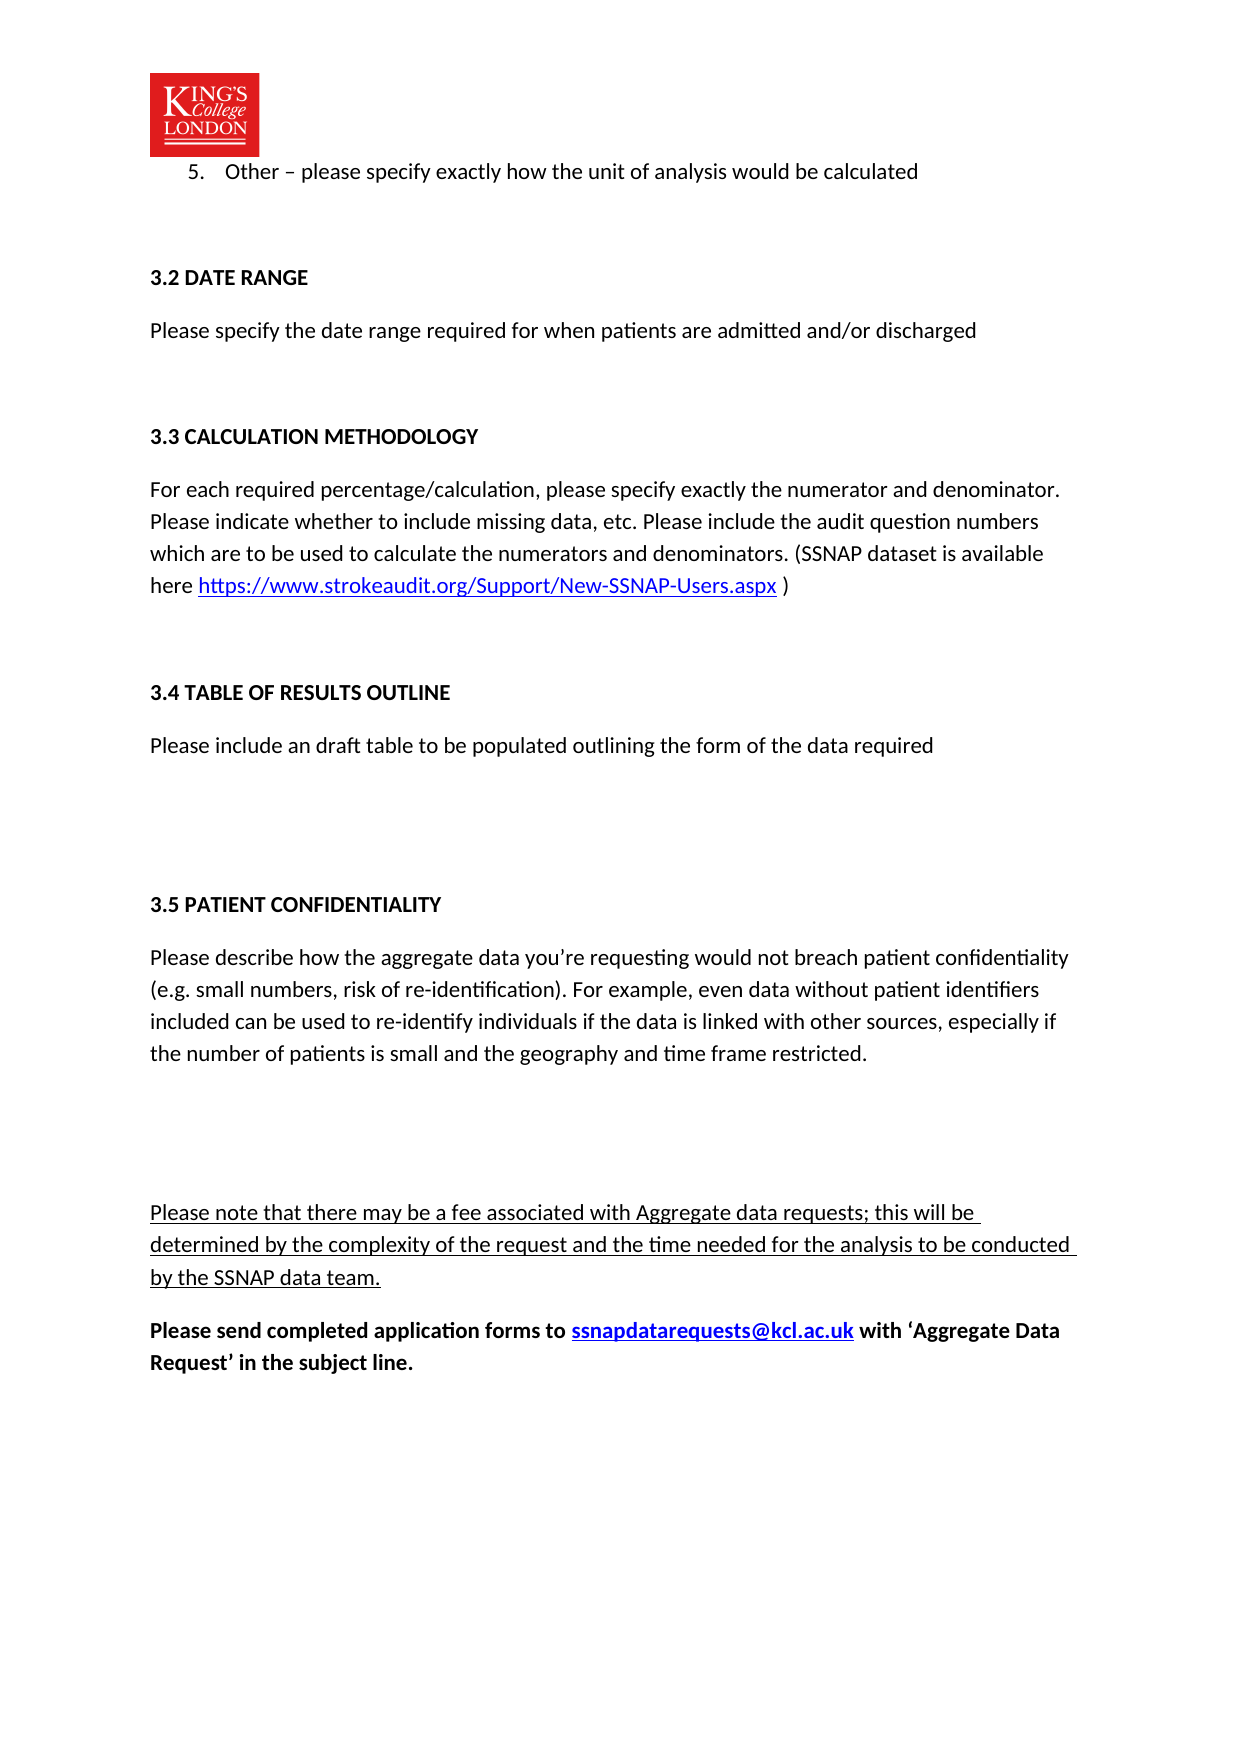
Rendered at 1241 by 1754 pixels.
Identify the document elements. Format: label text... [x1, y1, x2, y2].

text Please send completed application forms to ssnapdatarequests@kcl.ac.uk with ‘Aggregate Data Request’ in the subject line. [150, 1316, 1090, 1376]
picture [150, 73, 260, 157]
text Please describe how the aggregate data you’re requesting would not breach patient confidentiality (e.g. small numbers, risk of re-identification). For example, even data without patient identifiers included can be used to re-identify individuals if the data is linked with other sources, especially if the number of patients is small and the geography and time frame restricted. [150, 943, 1090, 1067]
text 3.2 DATE RANGE [150, 263, 1090, 291]
text Please note that there may be a fee associated with Aggregate data requests; this will be determined by the complexity of the request and the time needed for the analysis to be conducted by the SSNAP data team. [150, 1198, 1090, 1291]
text 3.3 CALCULATION METHODOLOGY [150, 422, 1090, 450]
text 3.4 TABLE OF RESULTS OUTLINE [150, 678, 1090, 706]
text Please include an draft table to be populated outlining the form of the data required [150, 731, 1090, 759]
text For each required percentage/calculation, please specify exactly the numerator and denominator. Please indicate whether to include missing data, etc. Please include the audit question numbers which are to be used to calculate the numerators and denominators. (SSNAP dataset is available here https://www.strokeaudit.org/Support/New-SSNAP-Users.aspx ) [150, 475, 1090, 600]
text 3.5 PATIENT CONFIDENTIALITY [150, 890, 1090, 918]
list Other – please specify exactly how the unit of analysis would be calculated [187, 157, 1090, 185]
text Please specify the date range required for when patients are admitted and/or discharged [150, 316, 1090, 344]
